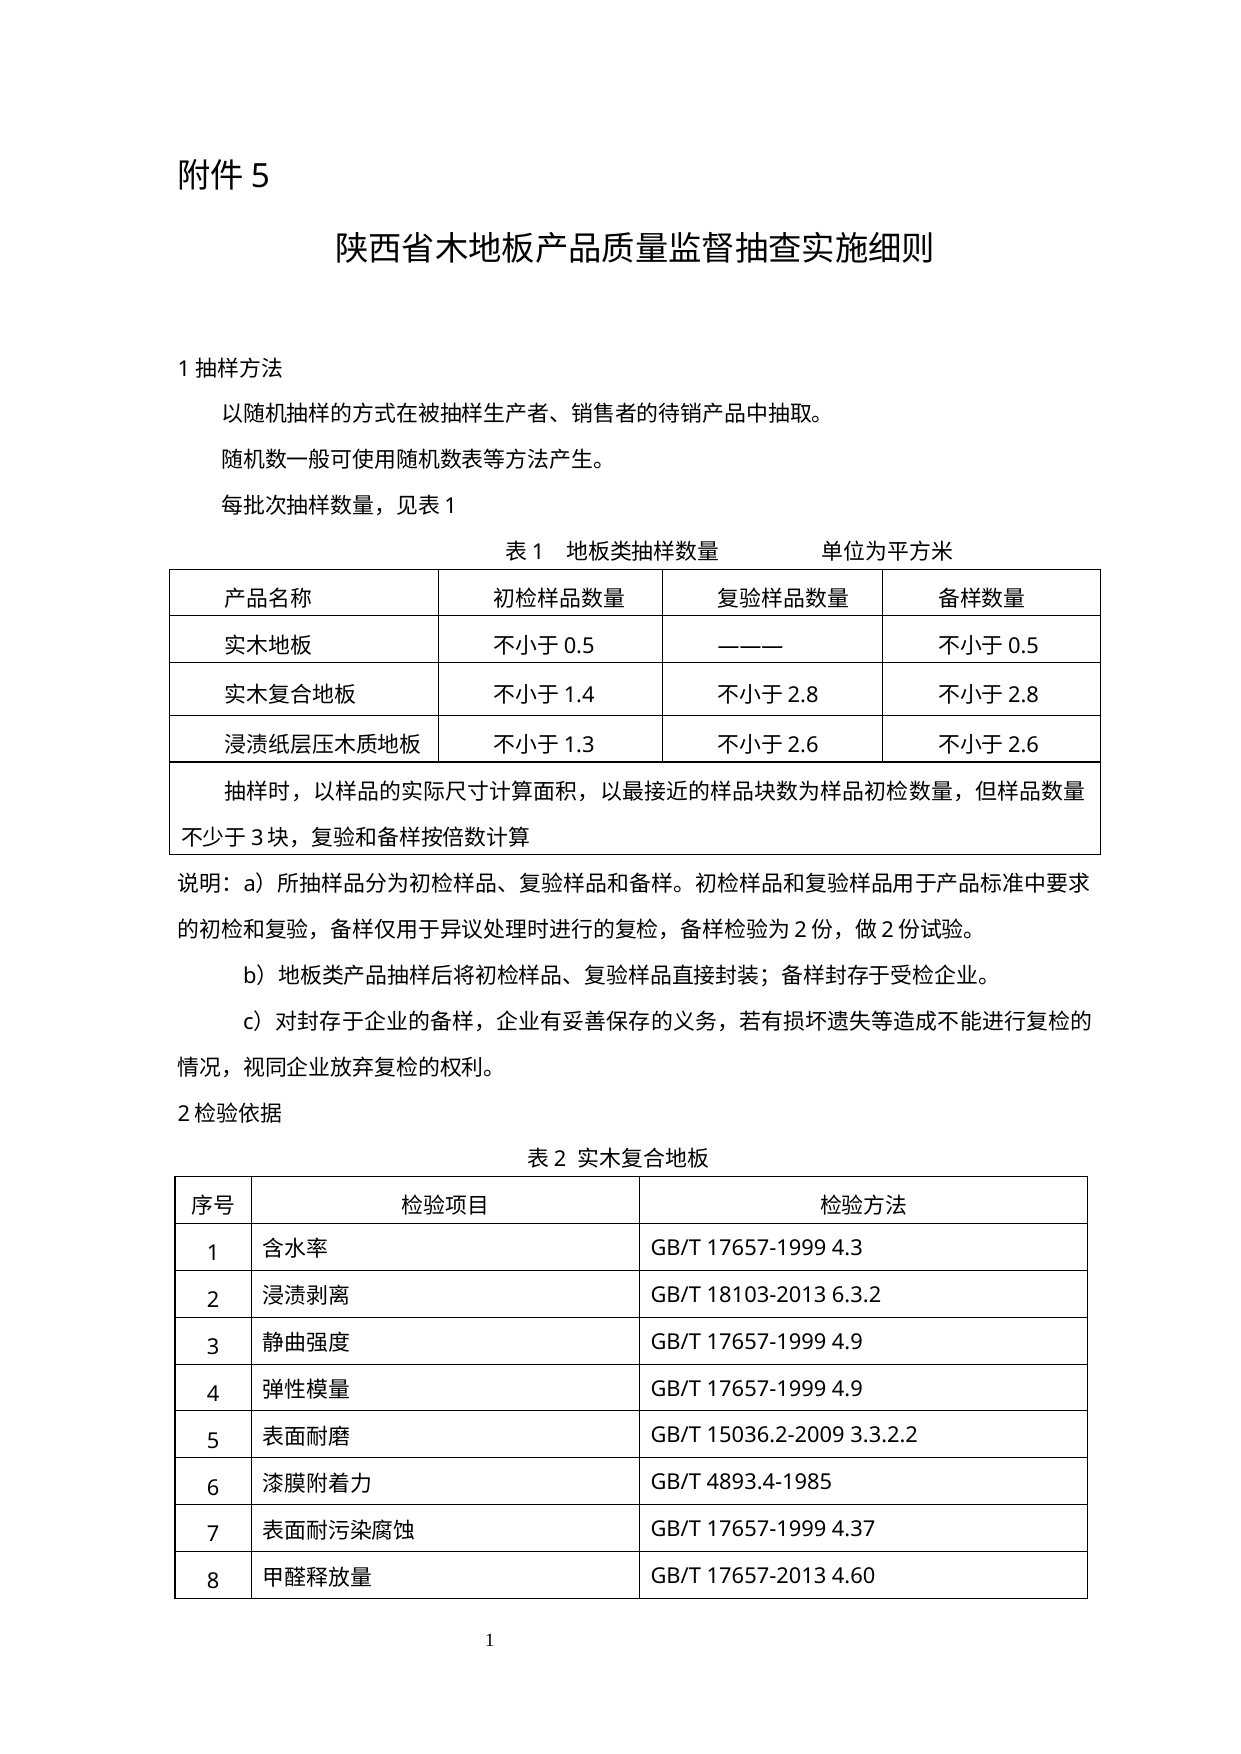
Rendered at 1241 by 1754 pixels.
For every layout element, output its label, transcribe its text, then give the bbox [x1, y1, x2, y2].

text 说明：a）所抽样品分为初检样品、复验样品和备样。初检样品和复验样品用于产品标准中要求的初检和复验，备样仅用于异议处理时进行的复检，备样检验为2份，做2份试验。 [177, 855, 1093, 947]
text 表1 地板类抽样数量 单位为平方米 [177, 523, 1093, 568]
text 以随机抽样的方式在被抽样生产者、销售者的待销产品中抽取。 [177, 385, 1093, 431]
table_header 复验样品数量 [663, 570, 882, 615]
text 陕西省木地板产品质量监督抽查实施细则 [177, 221, 1093, 269]
table_cell 抽样时，以样品的实际尺寸计算面积，以最接近的样品块数为样品初检数量，但样品数量不少于3块，复验和备样按倍数计算 [170, 763, 1100, 854]
text c）对封存于企业的备样，企业有妥善保存的义务，若有损坏遗失等造成不能进行复检的情况，视同企业放弃复检的权利。 [177, 993, 1093, 1084]
table_cell GB/T 17657-1999 4.9 [640, 1365, 1087, 1410]
table_cell 不小于1.3 [439, 716, 662, 761]
text 附件5 [177, 149, 1093, 197]
table_cell 弹性模量 [252, 1365, 639, 1410]
table_header 备样数量 [883, 570, 1100, 615]
table_cell ——— [663, 616, 882, 662]
table_cell GB/T 17657-1999 4.3 [640, 1224, 1087, 1270]
table_cell 实木复合地板 [170, 663, 438, 714]
table_cell 不小于0.5 [439, 616, 662, 662]
table_cell 不小于2.6 [663, 716, 882, 761]
table_header 序号 [176, 1177, 251, 1223]
table_cell 7 [176, 1505, 251, 1551]
table_cell 2 [176, 1271, 251, 1317]
table_cell GB/T 15036.2-2009 3.3.2.2 [640, 1411, 1087, 1457]
table_cell GB/T 18103-2013 6.3.2 [640, 1271, 1087, 1317]
table_cell 不小于0.5 [883, 616, 1100, 662]
table_cell 甲醛释放量 [252, 1552, 639, 1598]
table_cell 漆膜附着力 [252, 1458, 639, 1504]
text b）地板类产品抽样后将初检样品、复验样品直接封装；备样封存于受检企业。 [177, 947, 1093, 993]
table_cell 3 [176, 1318, 251, 1363]
table_header 初检样品数量 [439, 570, 662, 615]
table_cell 8 [176, 1552, 251, 1598]
table_cell 6 [176, 1458, 251, 1504]
table_cell 表面耐磨 [252, 1411, 639, 1457]
table_cell 不小于1.4 [439, 663, 662, 714]
table_cell 不小于2.8 [663, 663, 882, 714]
table_header 产品名称 [170, 570, 438, 615]
table_cell 含水率 [252, 1224, 639, 1270]
table_cell 表面耐污染腐蚀 [252, 1505, 639, 1551]
table_cell 不小于2.6 [883, 716, 1100, 761]
text 2检验依据 [177, 1084, 1093, 1130]
table_cell GB/T 17657-1999 4.37 [640, 1505, 1087, 1551]
table_header 检验方法 [640, 1177, 1087, 1223]
table_cell 5 [176, 1411, 251, 1457]
table_cell 4 [176, 1365, 251, 1410]
table_cell GB/T 17657-2013 4.60 [640, 1552, 1087, 1598]
text 表2 实木复合地板 [177, 1130, 1093, 1176]
table_cell GB/T 17657-1999 4.9 [640, 1318, 1087, 1363]
text 每批次抽样数量，见表1 [177, 477, 1093, 523]
table_cell 不小于2.8 [883, 663, 1100, 714]
table_cell 1 [176, 1224, 251, 1270]
table_cell 浸渍纸层压木质地板 [170, 716, 438, 761]
table_cell 实木地板 [170, 616, 438, 662]
table_cell GB/T 4893.4-1985 [640, 1458, 1087, 1504]
table_cell 浸渍剥离 [252, 1271, 639, 1317]
table_cell 静曲强度 [252, 1318, 639, 1363]
text 1 抽样方法 [177, 339, 1093, 385]
table_header 检验项目 [252, 1177, 639, 1223]
text 随机数一般可使用随机数表等方法产生。 [177, 431, 1093, 477]
